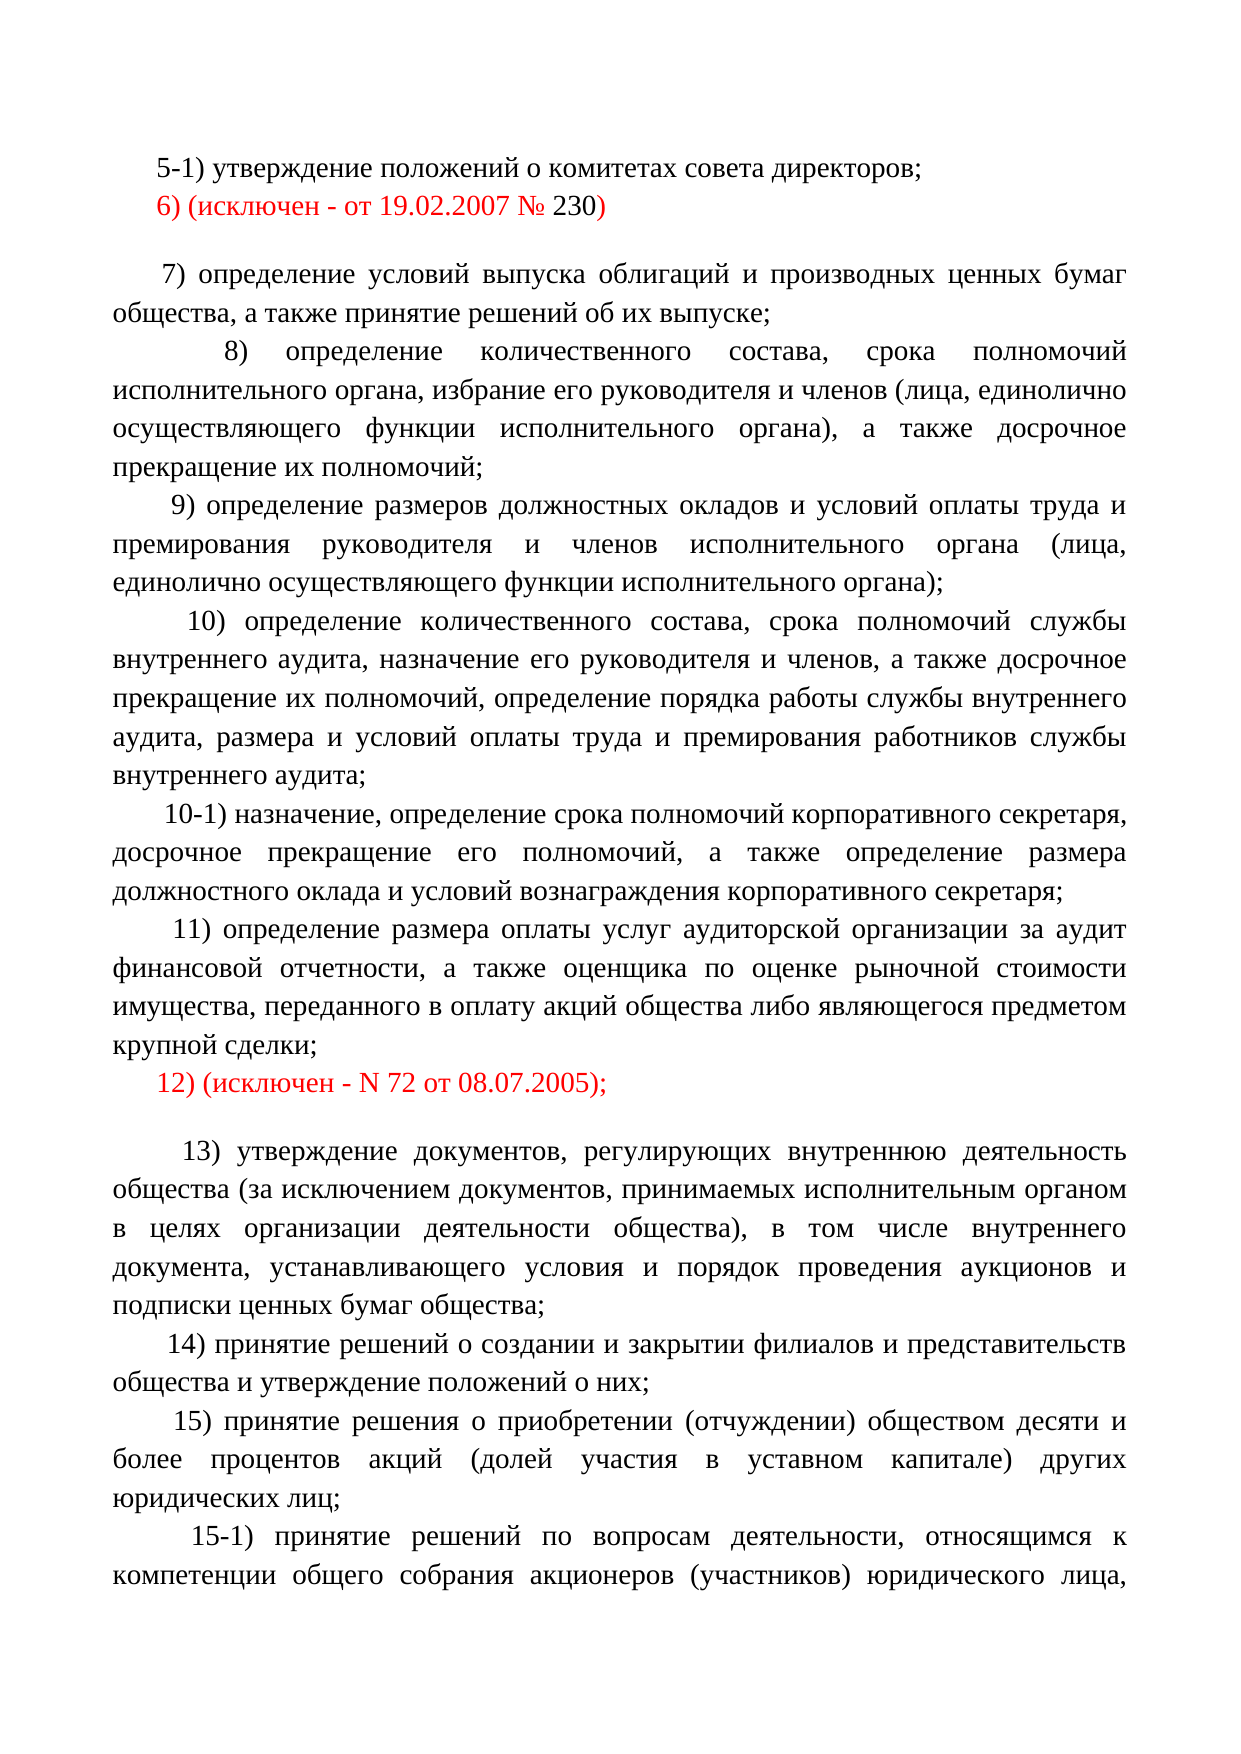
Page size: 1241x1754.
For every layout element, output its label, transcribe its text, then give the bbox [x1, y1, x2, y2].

text 5-1) утверждение положений о комитетах совета директоров; [112, 150, 1128, 183]
text 13) утверждение документов, регулирующих внутреннюю деятельность общества (за исключением документов, принимаемых исполнительным органом в целях организации деятельности общества), в том числе внутреннего документа, устанавливающего условия и порядок проведения аукционов и подписки ценных бумаг общества; [112, 1133, 1128, 1321]
text 6) (исключен - от 19.02.2007 № 230) [112, 188, 1128, 252]
text 8) определение количественного состава, срока полномочий исполнительного органа, избрание его руководителя и членов (лица, единолично осуществляющего функции исполнительного органа), а также досрочное прекращение их полномочий; [112, 333, 1128, 482]
text 7) определение условий выпуска облигаций и производных ценных бумаг общества, а также принятие решений об их выпуске; [112, 256, 1128, 328]
text 14) принятие решений о создании и закрытии филиалов и представительств общества и утверждение положений о них; [112, 1326, 1128, 1398]
text 10-1) назначение, определение срока полномочий корпоративного секретаря, досрочное прекращение его полномочий, а также определение размера должностного оклада и условий вознаграждения корпоративного секретаря; [112, 796, 1128, 906]
text 12) (исключен - N 72 от 08.07.2005); [112, 1066, 1128, 1129]
text 10) определение количественного состава, срока полномочий службы внутреннего аудита, назначение его руководителя и членов, а также досрочное прекращение их полномочий, определение порядка работы службы внутреннего аудита, размера и условий оплаты труда и премирования работников службы внутреннего аудита; [112, 603, 1128, 791]
text 11) определение размера оплаты услуг аудиторской организации за аудит финансовой отчетности, а также оценщика по оценке рыночной стоимости имущества, переданного в оплату акций общества либо являющегося предметом крупной сделки; [112, 911, 1128, 1061]
text 9) определение размеров должностных окладов и условий оплаты труда и премирования руководителя и членов исполнительного органа (лица, единолично осуществляющего функции исполнительного органа); [112, 487, 1128, 598]
text 15) принятие решения о приобретении (отчуждении) обществом десяти и более процентов акций (долей участия в уставном капитале) других юридических лиц; [112, 1403, 1128, 1513]
